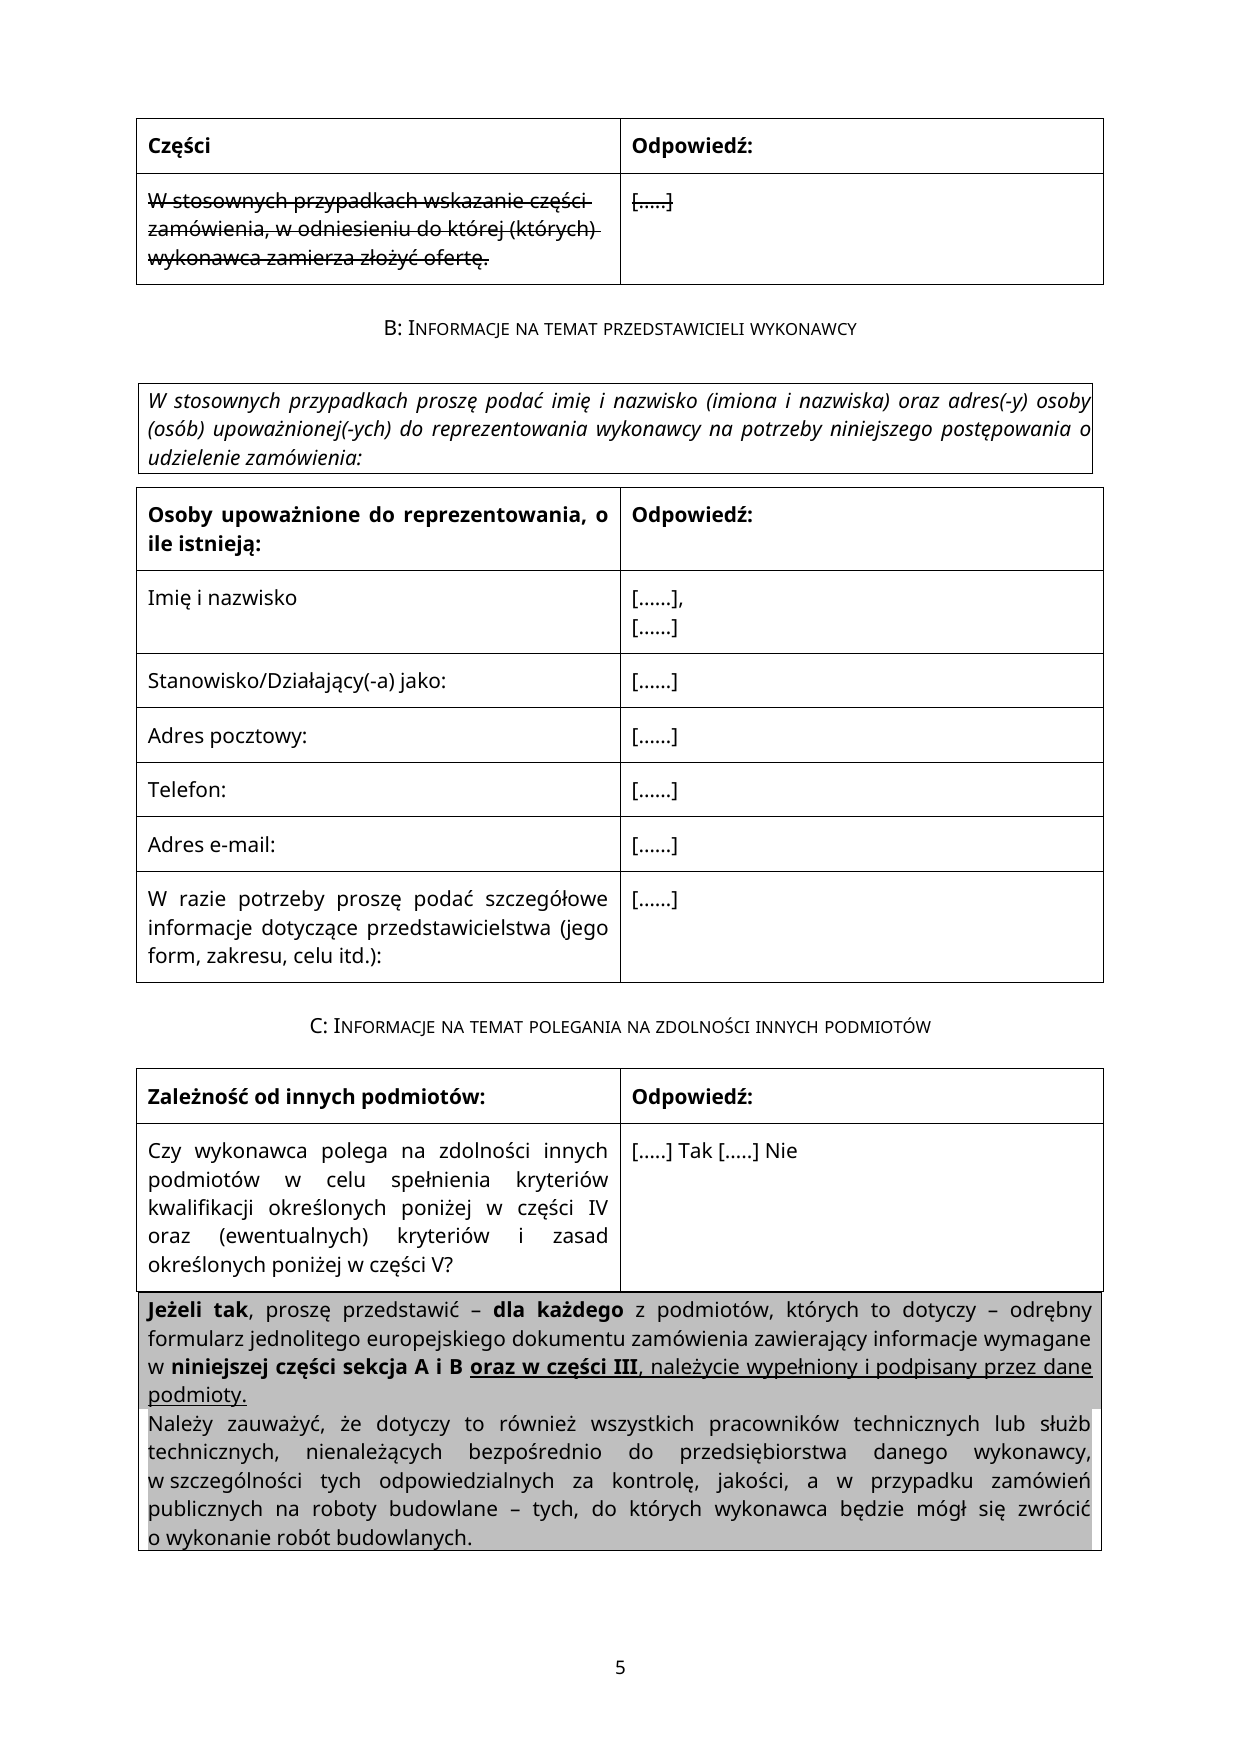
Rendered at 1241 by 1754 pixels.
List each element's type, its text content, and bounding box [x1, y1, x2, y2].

table_cell Stanowisko/Działający(-a) jako: [137, 654, 620, 707]
table_cell W razie potrzeby proszę podać szczegółowe informacje dotyczące przedstawicielstwa (jego form, zakresu, celu itd.): [137, 872, 620, 982]
table_cell Adres e-mail: [137, 817, 620, 871]
text Należy zauważyć, że dotyczy to również wszystkich pracowników technicznych lub służb technicznych, nienależących bezpośrednio do przedsiębiorstwa danego wykonawcy, w szczególności tych odpowiedzialnych za kontrolę, jakości, a w przypadku zamówień publicznych na roboty budowlane – tych, do których wykonawca będzie mógł się zwrócić o wykonanie robót budowlanych. [148, 1409, 1092, 1550]
table_cell Części [137, 119, 620, 173]
table_cell W stosownych przypadkach wskazanie części zamówienia, w odniesieniu do której (których) wykonawca zamierza złożyć ofertę. [137, 174, 620, 284]
table_cell […..] Tak […..] Nie [621, 1124, 1103, 1291]
table_cell Adres pocztowy: [137, 708, 620, 762]
table_cell Telefon: [137, 763, 620, 816]
table_header Osoby upoważnione do reprezentowania, o ile istnieją: [137, 488, 620, 570]
table_cell […..] [621, 174, 1103, 284]
table_header Odpowiedź: [621, 1069, 1103, 1123]
text Jeżeli tak, proszę przedstawić – dla każdego z podmiotów, których to dotyczy – odrębny formularz jednolitego europejskiego dokumentu zamówienia zawierający informacje wymagane w niniejszej części sekcja A i B oraz w części III, należycie wypełniony i podpisany przez dane podmioty. [139, 1293, 1101, 1409]
table_cell [……], [……] [621, 571, 1103, 653]
table_header Zależność od innych podmiotów: [137, 1069, 620, 1123]
table_cell Czy wykonawca polega na zdolności innych podmiotów w celu spełnienia kryteriów kwalifikacji określonych poniżej w części IV oraz (ewentualnych) kryteriów i zasad określonych poniżej w części V? [137, 1124, 620, 1291]
table_cell [……] [621, 708, 1103, 762]
table_cell [……] [621, 872, 1103, 982]
text W stosownych przypadkach proszę podać imię i nazwisko (imiona i nazwiska) oraz adres(-y) osoby (osób) upoważnionej(-ych) do reprezentowania wykonawcy na potrzeby niniejszego postępowania o udzielenie zamówienia: [139, 384, 1092, 473]
title C: Informacje na temat polegania na zdolności innych podmiotów [148, 1011, 1092, 1040]
table_cell [……] [621, 654, 1103, 707]
table_cell Odpowiedź: [621, 119, 1103, 173]
table_cell Imię i nazwisko [137, 571, 620, 653]
table_header Odpowiedź: [621, 488, 1103, 570]
table_cell [……] [621, 763, 1103, 816]
title B: Informacje na temat przedstawicieli wykonawcy [148, 313, 1092, 342]
table_cell [……] [621, 817, 1103, 871]
